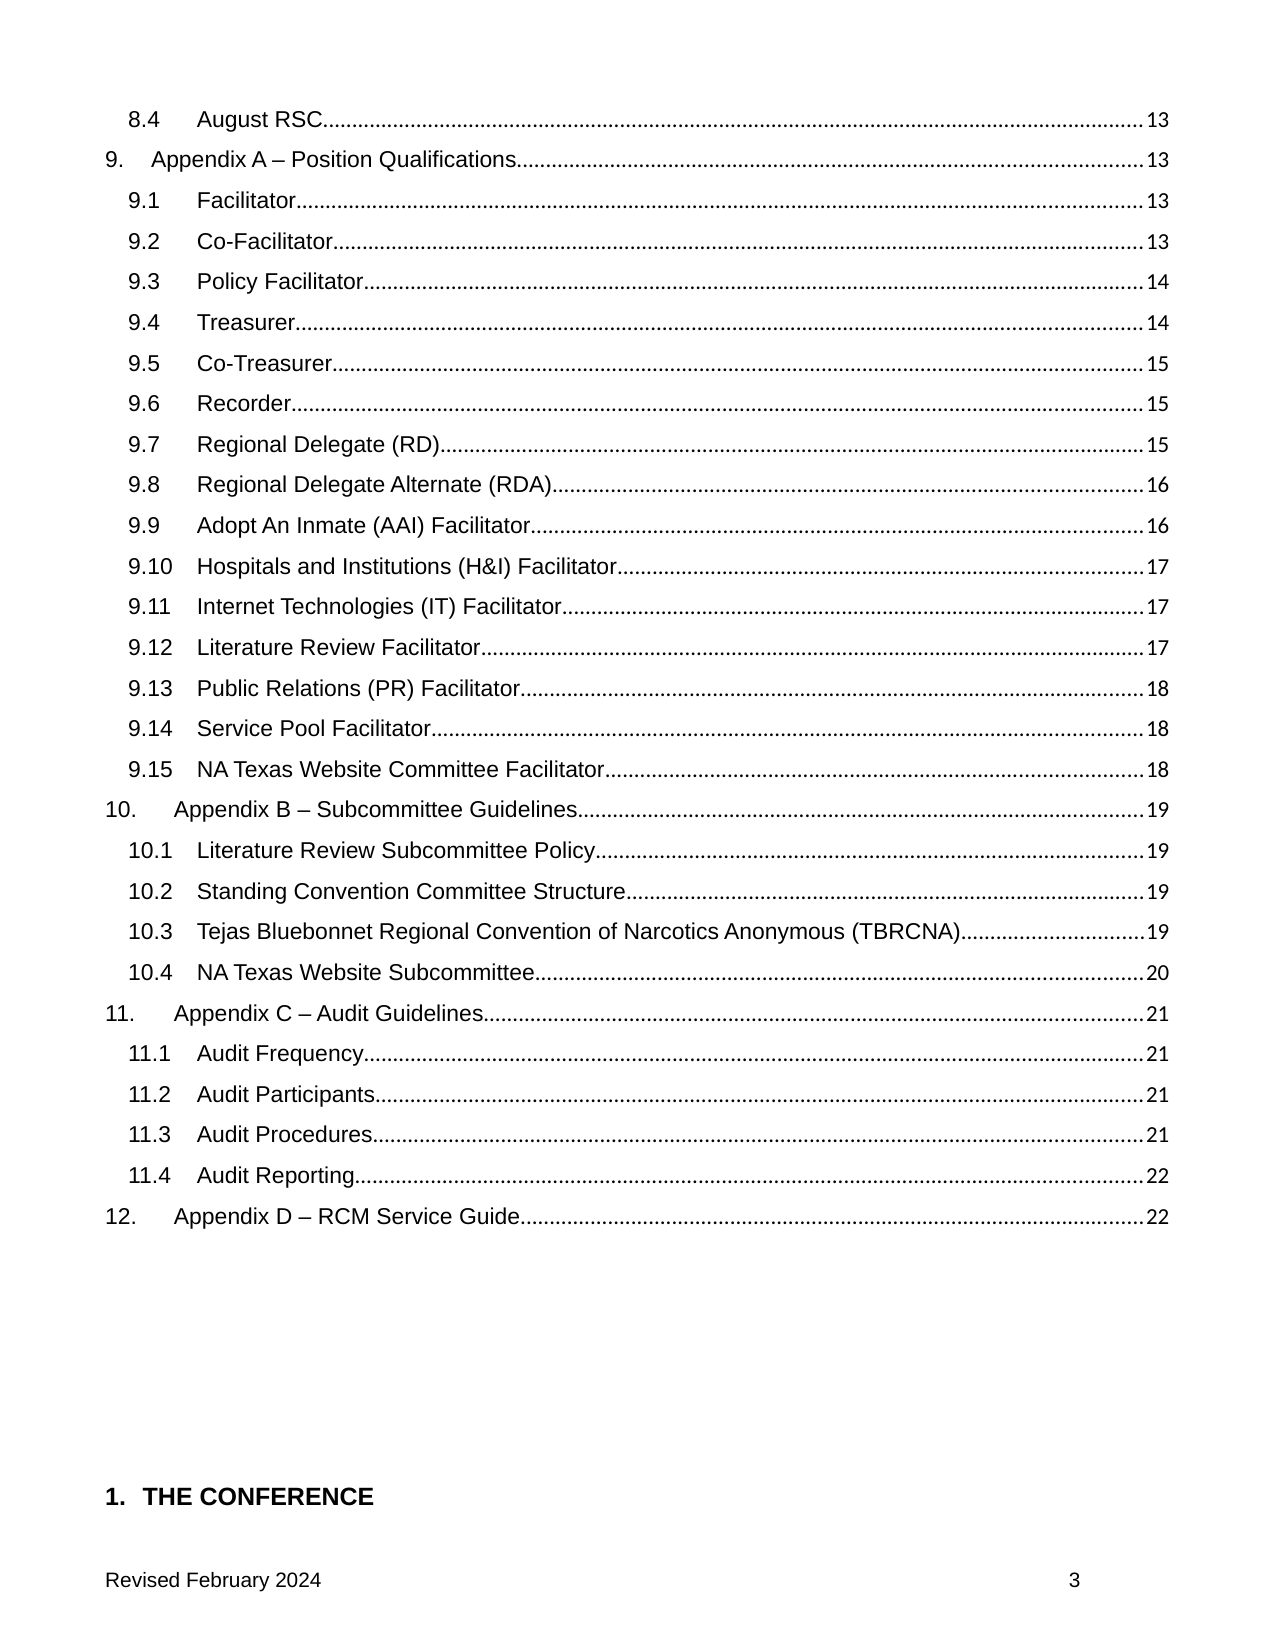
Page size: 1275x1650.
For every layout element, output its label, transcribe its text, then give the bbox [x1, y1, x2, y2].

subtitle THE CONFERENCE [105, 1482, 1170, 1511]
